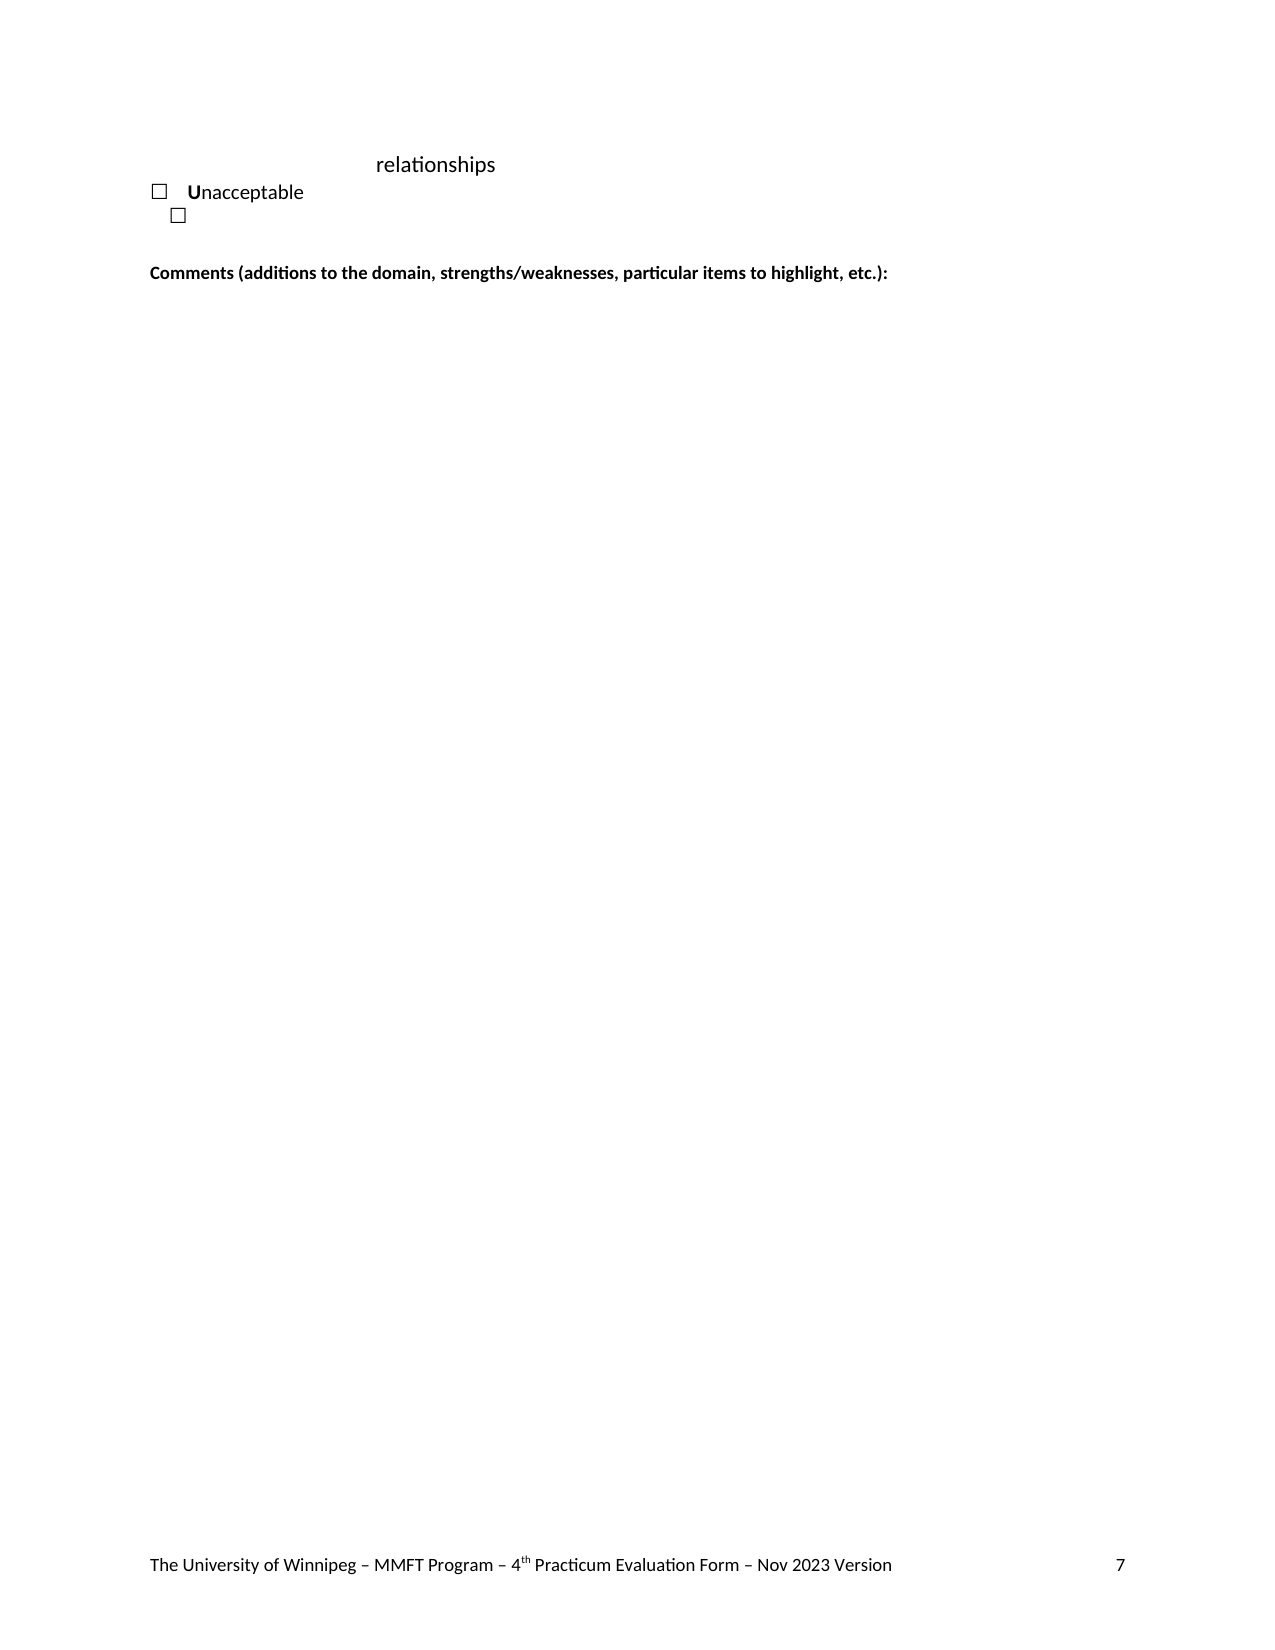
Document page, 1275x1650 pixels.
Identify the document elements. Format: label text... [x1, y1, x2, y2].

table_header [338, 150, 1125, 261]
table_header [150, 150, 338, 261]
text Comments (additions to the domain, strengths/weaknesses, particular items to highlight, etc.):Evaluation Summary Student Name: __________________ Prac#: 4 [150, 261, 1125, 284]
